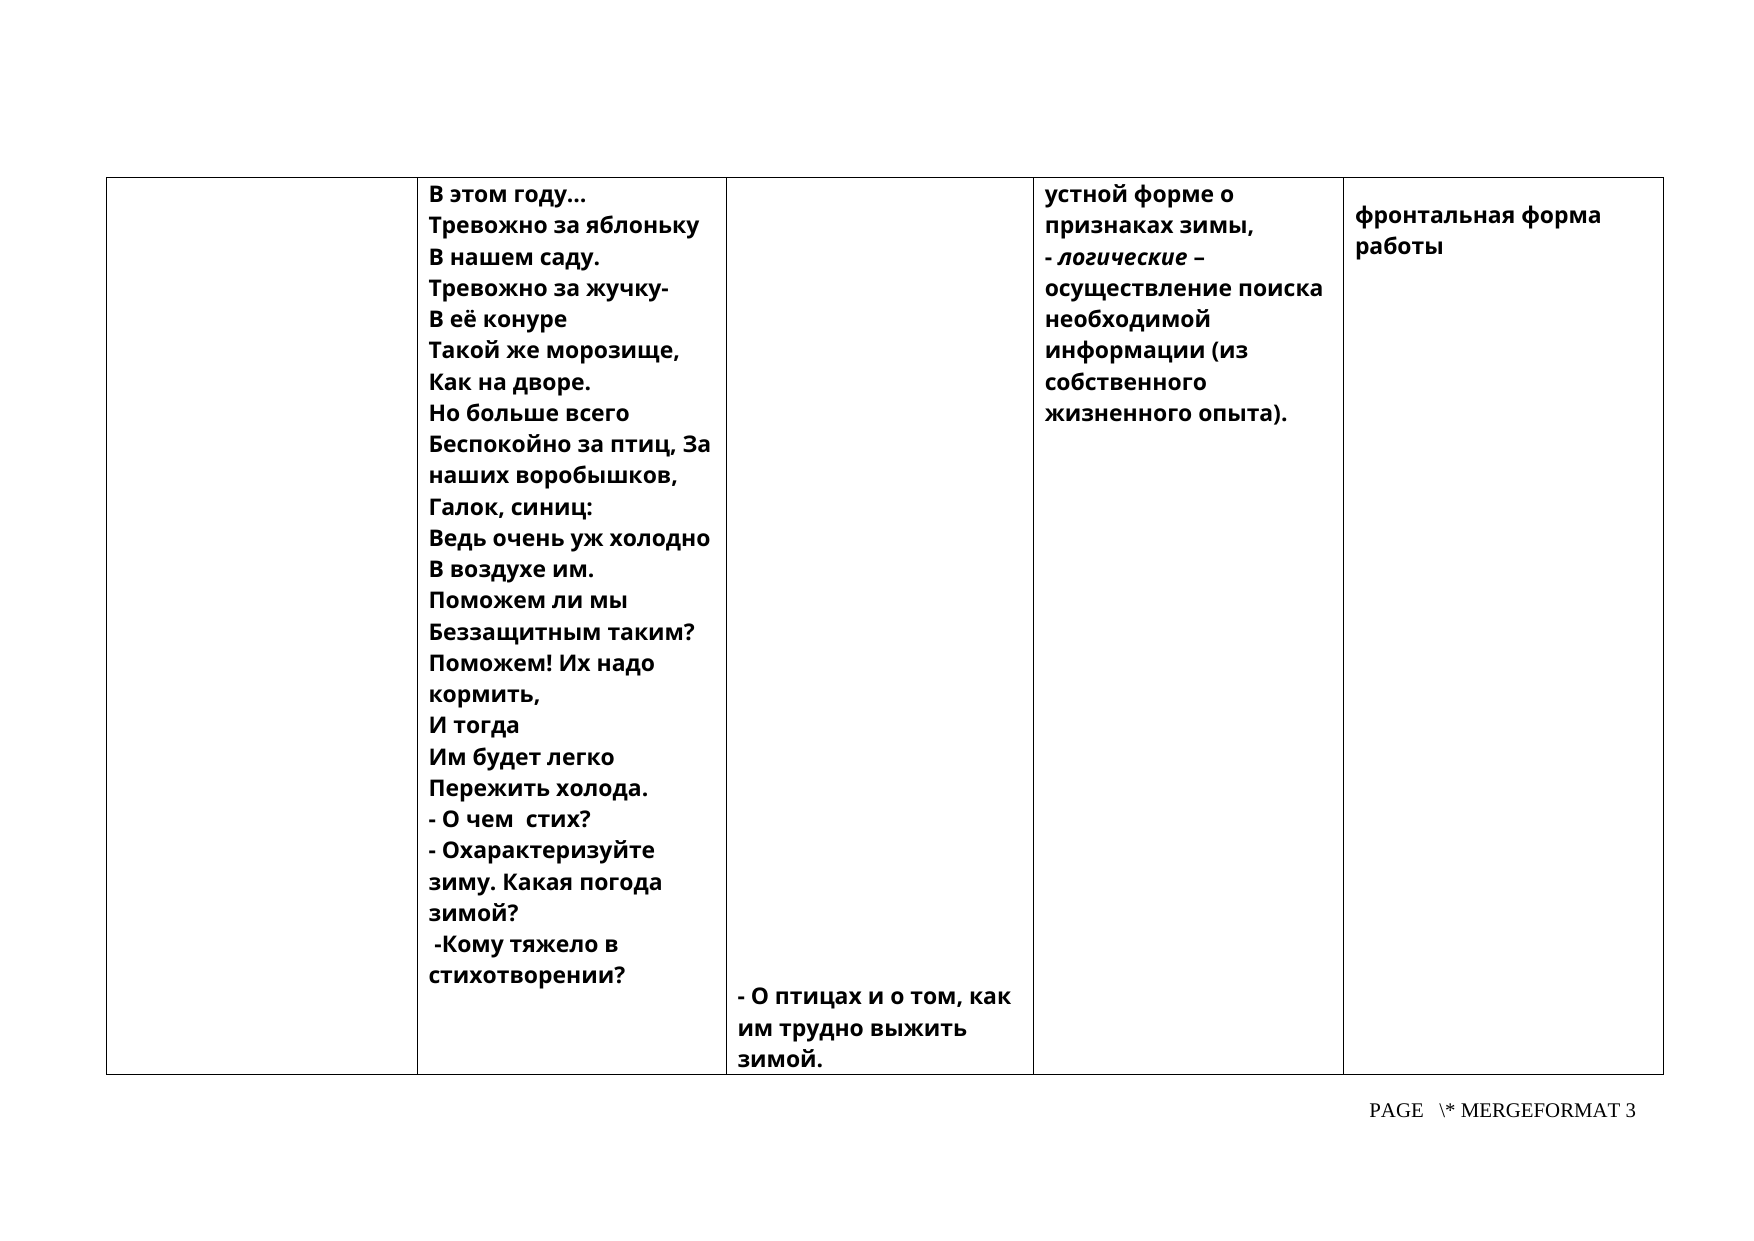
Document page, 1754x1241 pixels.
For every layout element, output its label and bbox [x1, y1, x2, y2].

table_cell [727, 178, 1033, 1074]
table_cell [1344, 178, 1663, 1074]
table_cell [107, 178, 417, 1074]
table_cell [1034, 178, 1343, 1074]
table_cell [418, 178, 726, 1074]
